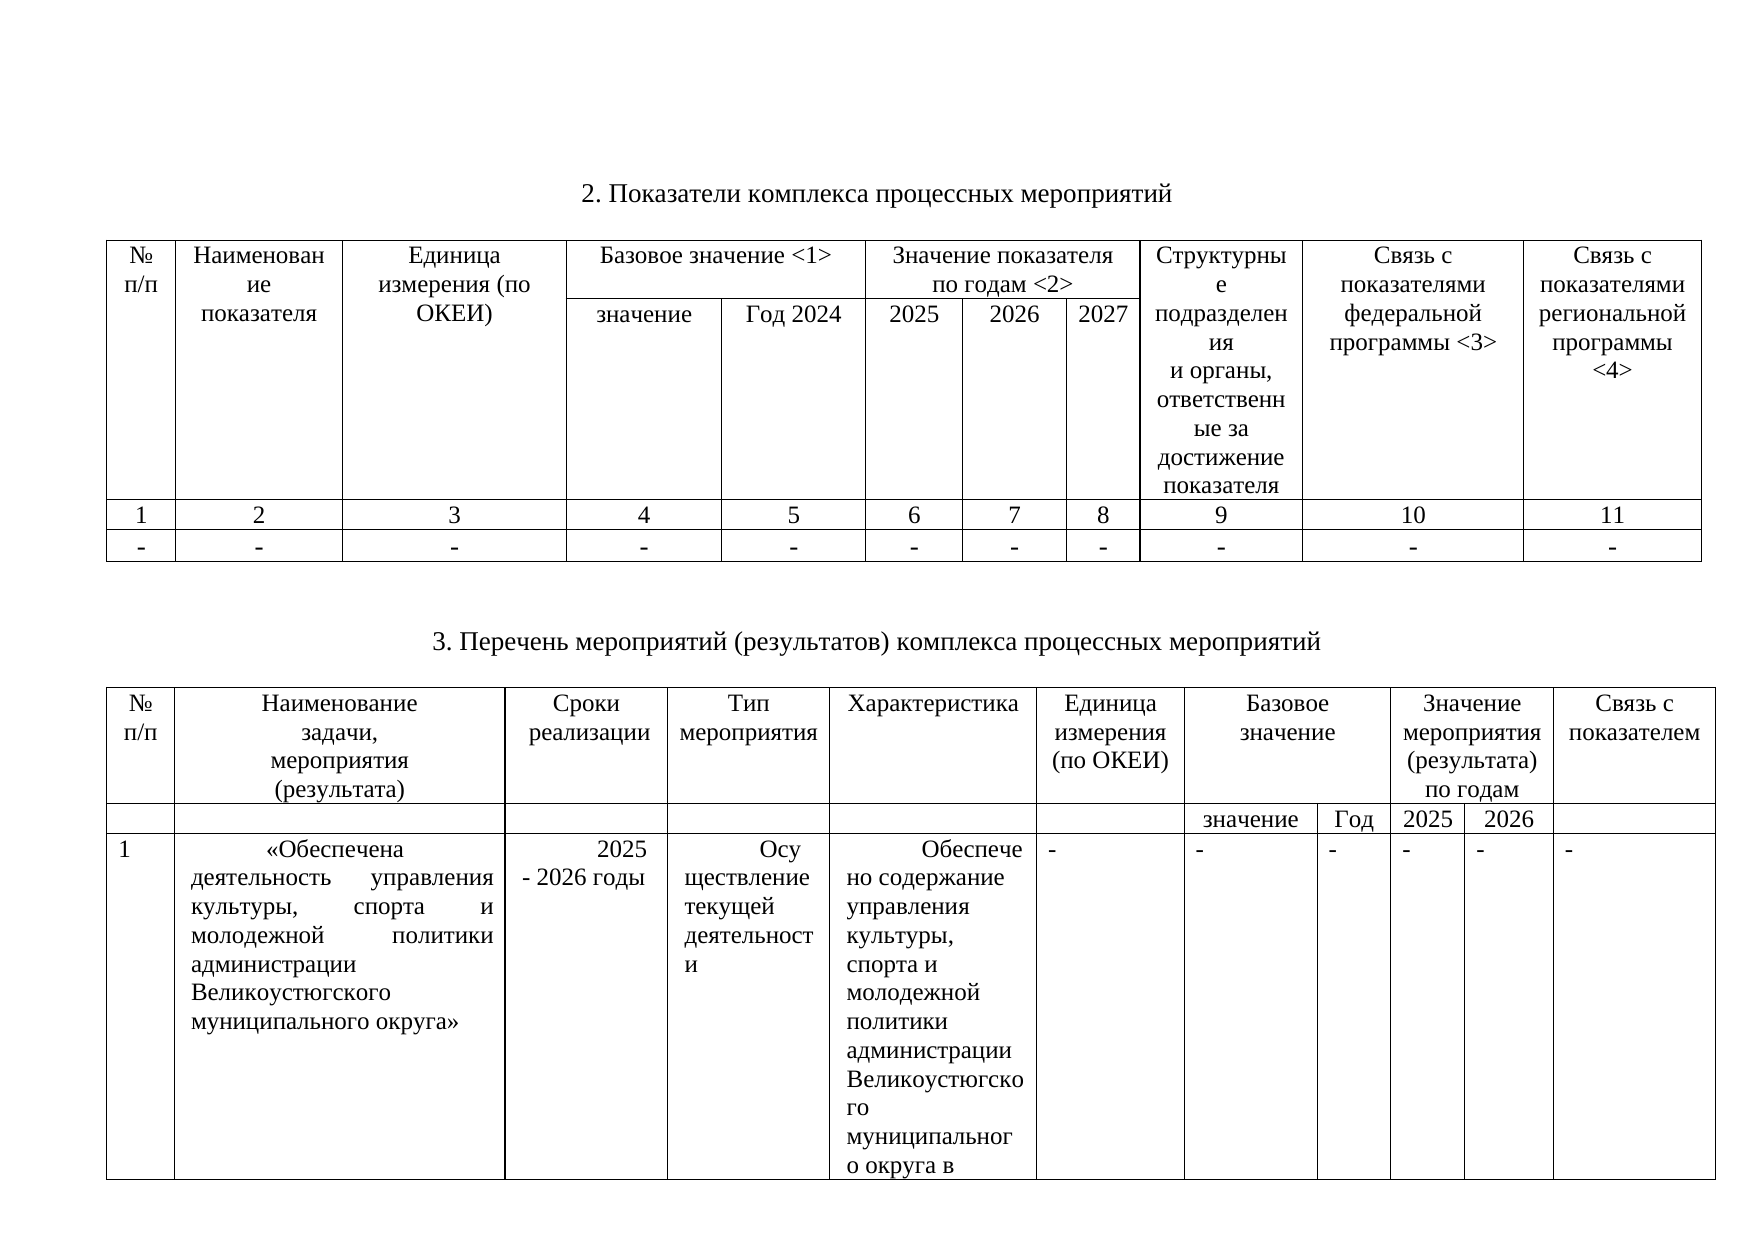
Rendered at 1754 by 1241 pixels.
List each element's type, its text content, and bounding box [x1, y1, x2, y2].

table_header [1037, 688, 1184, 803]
text 2. Показатели комплекса процессных мероприятий [118, 177, 1636, 208]
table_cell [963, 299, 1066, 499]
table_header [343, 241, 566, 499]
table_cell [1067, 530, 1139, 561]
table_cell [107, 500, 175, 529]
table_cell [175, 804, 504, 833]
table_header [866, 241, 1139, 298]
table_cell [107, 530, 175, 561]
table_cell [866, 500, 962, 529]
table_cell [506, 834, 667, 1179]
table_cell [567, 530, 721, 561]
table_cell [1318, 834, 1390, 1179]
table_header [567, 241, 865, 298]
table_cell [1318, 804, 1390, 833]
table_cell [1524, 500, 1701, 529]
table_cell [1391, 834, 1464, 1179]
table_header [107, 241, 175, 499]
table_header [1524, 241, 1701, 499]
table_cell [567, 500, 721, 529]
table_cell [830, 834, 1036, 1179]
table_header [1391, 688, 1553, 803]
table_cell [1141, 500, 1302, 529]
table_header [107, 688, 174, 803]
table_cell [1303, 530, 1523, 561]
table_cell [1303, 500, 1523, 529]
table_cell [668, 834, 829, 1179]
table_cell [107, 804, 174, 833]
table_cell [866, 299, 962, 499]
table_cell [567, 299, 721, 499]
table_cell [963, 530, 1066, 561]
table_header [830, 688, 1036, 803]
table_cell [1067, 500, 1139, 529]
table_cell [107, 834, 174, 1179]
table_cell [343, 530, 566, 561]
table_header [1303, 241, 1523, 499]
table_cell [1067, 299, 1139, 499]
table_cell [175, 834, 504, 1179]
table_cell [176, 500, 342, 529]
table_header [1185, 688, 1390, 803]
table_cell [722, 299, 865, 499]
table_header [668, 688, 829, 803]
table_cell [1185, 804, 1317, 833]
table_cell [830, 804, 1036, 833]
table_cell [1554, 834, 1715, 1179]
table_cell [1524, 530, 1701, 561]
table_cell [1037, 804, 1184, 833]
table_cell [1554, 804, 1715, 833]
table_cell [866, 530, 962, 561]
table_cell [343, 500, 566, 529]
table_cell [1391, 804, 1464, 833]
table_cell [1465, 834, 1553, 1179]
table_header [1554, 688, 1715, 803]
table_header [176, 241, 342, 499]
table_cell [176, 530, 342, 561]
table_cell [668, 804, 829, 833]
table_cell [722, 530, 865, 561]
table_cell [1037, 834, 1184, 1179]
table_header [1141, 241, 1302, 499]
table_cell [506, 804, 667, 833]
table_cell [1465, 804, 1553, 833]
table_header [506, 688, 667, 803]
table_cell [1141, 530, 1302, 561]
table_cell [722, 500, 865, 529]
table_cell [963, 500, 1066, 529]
text 3. Перечень мероприятий (результатов) комплекса процессных мероприятий [118, 624, 1636, 656]
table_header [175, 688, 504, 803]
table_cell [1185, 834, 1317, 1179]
